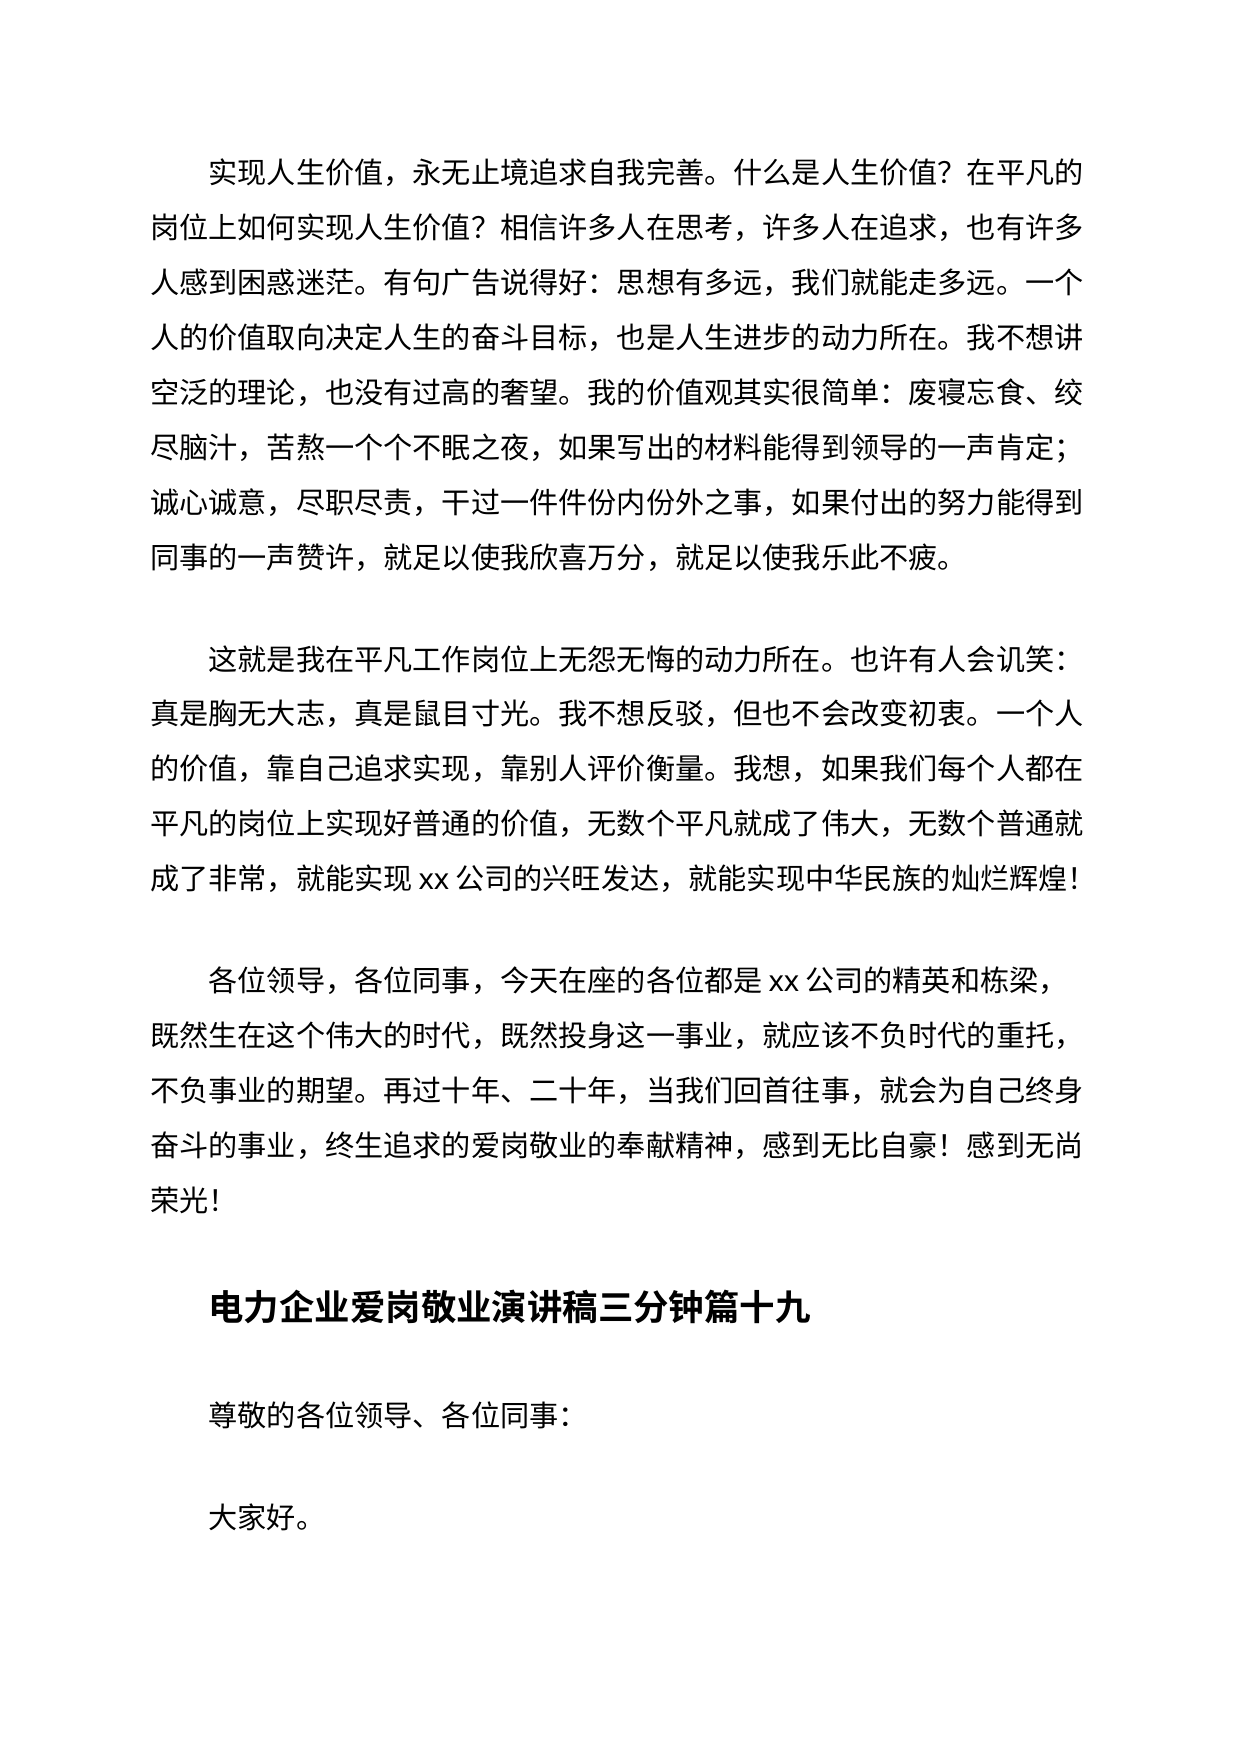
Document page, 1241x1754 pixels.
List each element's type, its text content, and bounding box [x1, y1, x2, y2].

text 实现人生价值，永无止境追求自我完善。什么是人生价值？在平凡的岗位上如何实现人生价值？相信许多人在思考，许多人在追求，也有许多人感到困惑迷茫。有句广告说得好：思想有多远，我们就能走多远。一个人的价值取向决定人生的奋斗目标，也是人生进步的动力所在。我不想讲空泛的理论，也没有过高的奢望。我的价值观其实很简单：废寝忘食、绞尽脑汁，苦熬一个个不眠之夜，如果写出的材料能得到领导的一声肯定；诚心诚意，尽职尽责，干过一件件份内份外之事，如果付出的努力能得到同事的一声赞许，就足以使我欣喜万分，就足以使我乐此不疲。 [150, 150, 1090, 577]
text 尊敬的各位领导、各位同事： [150, 1392, 1090, 1435]
text 大家好。 [150, 1494, 1090, 1537]
text 这就是我在平凡工作岗位上无怨无悔的动力所在。也许有人会讥笑：真是胸无大志，真是鼠目寸光。我不想反驳，但也不会改变初衷。一个人的价值，靠自己追求实现，靠别人评价衡量。我想，如果我们每个人都在平凡的岗位上实现好普通的价值，无数个平凡就成了伟大，无数个普通就成了非常，就能实现xx公司的兴旺发达，就能实现中华民族的灿烂辉煌！ [150, 636, 1090, 898]
text 各位领导，各位同事，今天在座的各位都是xx公司的精英和栋梁，既然生在这个伟大的时代，既然投身这一事业，就应该不负时代的重托，不负事业的期望。再过十年、二十年，当我们回首往事，就会为自己终身奋斗的事业，终生追求的爱岗敬业的奉献精神，感到无比自豪！感到无尚荣光！ [150, 958, 1090, 1219]
text 电力企业爱岗敬业演讲稿三分钟篇十九 [150, 1279, 1090, 1330]
